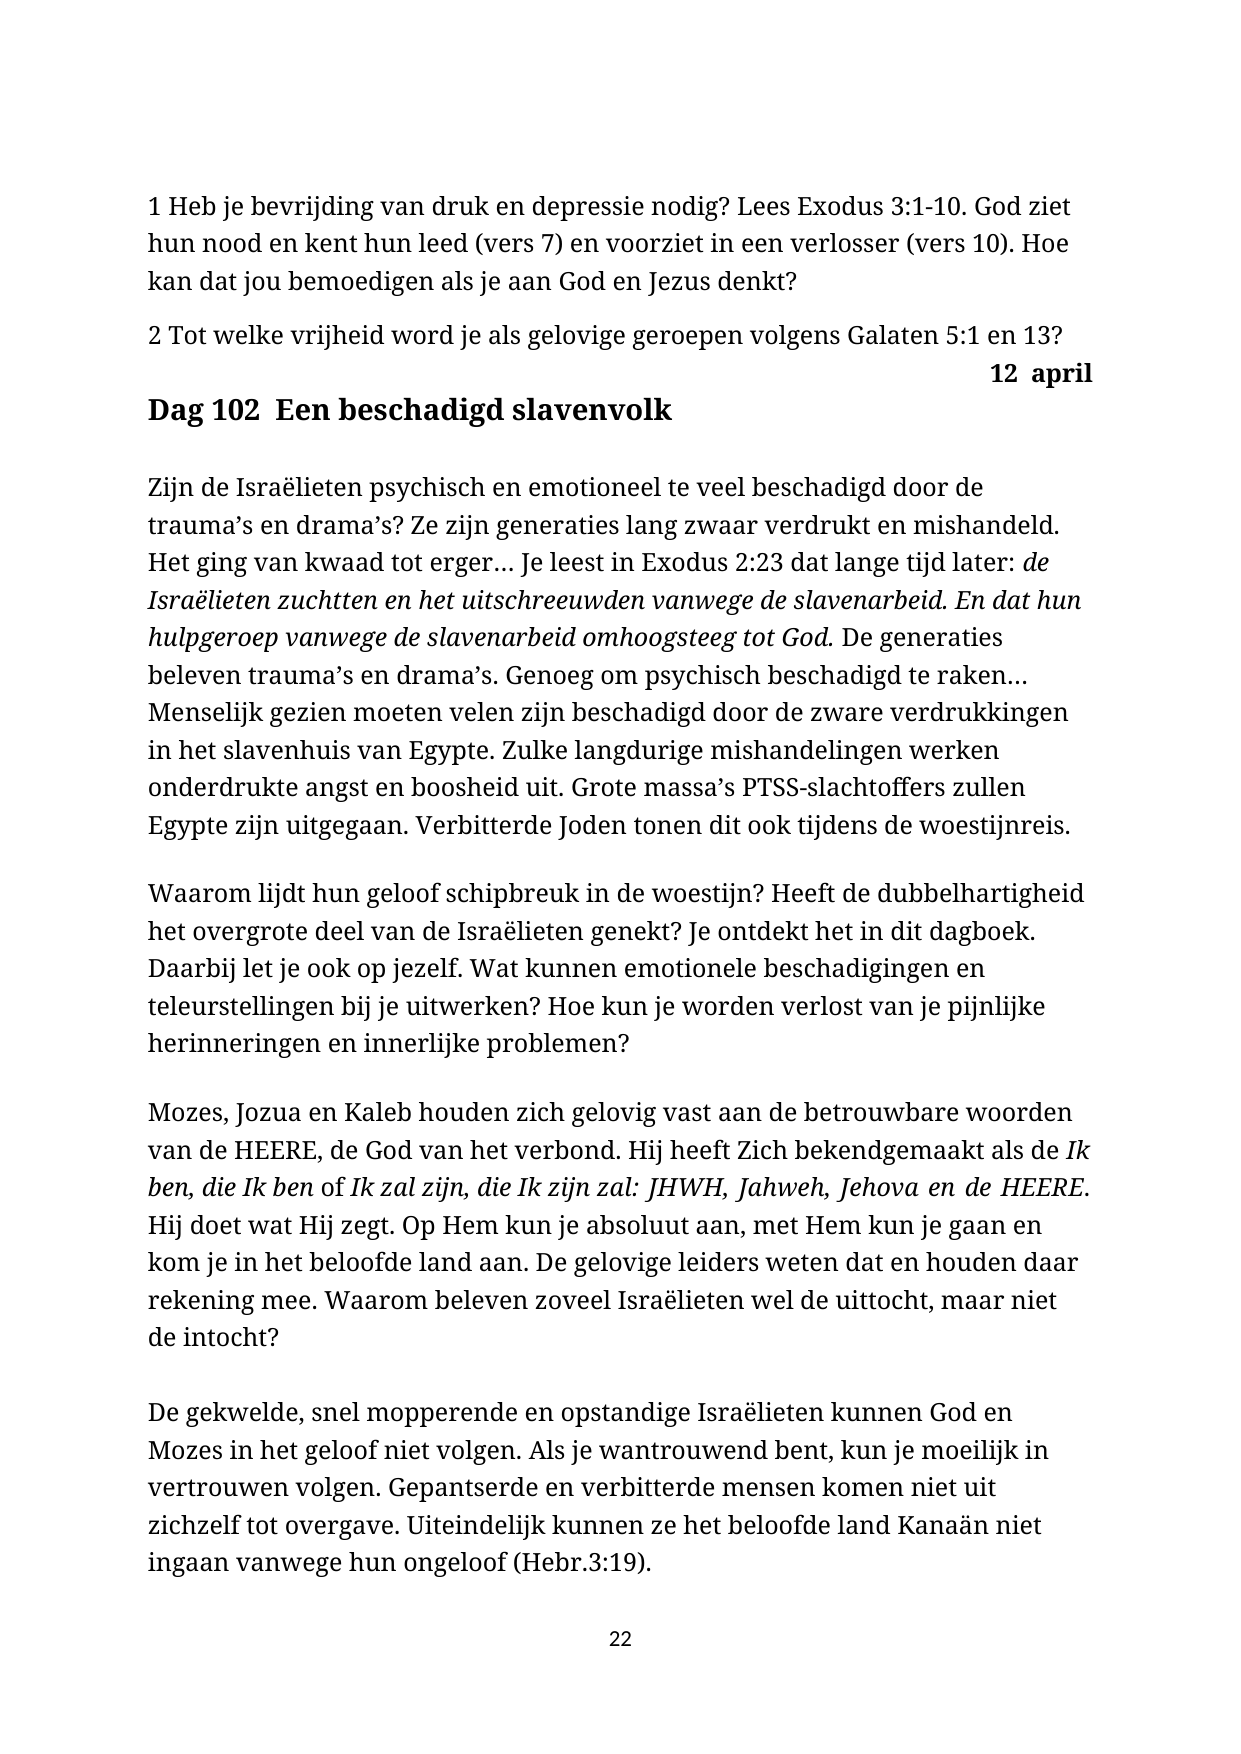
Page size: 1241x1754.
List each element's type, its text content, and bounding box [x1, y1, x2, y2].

text 2 Tot welke vrijheid word je als gelovige geroepen volgens Galaten 5:1 en 13? [148, 314, 1093, 352]
text Menselijk gezien moeten velen zijn beschadigd door de zware verdrukkingen in het slavenhuis van Egypte. Zulke langdurige mishandelingen werken onderdrukte angst en boosheid uit. Grote massa’s PTSS-slachtoffers zullen Egypte zijn uitgegaan. Verbitterde Joden tonen dit ook tijdens de woestijnreis. [148, 691, 1093, 841]
text Mozes, Jozua en Kaleb houden zich gelovig vast aan de betrouwbare woorden van de HEERE, de God van het verbond. Hij heeft Zich bekendgemaakt als de Ik ben, die Ik ben of Ik zal zijn, die Ik zijn zal: JHWH, Jahweh, Jehova en de HEERE. Hij doet wat Hij zegt. Op Hem kun je absoluut aan, met Hem kun je gaan en kom je in het beloofde land aan. De gelovige leiders weten dat en houden daar rekening mee. Waarom beleven zoveel Israëlieten wel de uittocht, maar niet de intocht? [148, 1091, 1093, 1354]
text 1 Heb je bevrijding van druk en depressie nodig? Lees Exodus 3:1-10. God ziet hun nood en kent hun leed (vers 7) en voorziet in een verlosser (vers 10). Hoe kan dat jou bemoedigen als je aan God en Jezus denkt? [148, 185, 1093, 298]
text Zijn de Israëlieten psychisch en emotioneel te veel beschadigd door de trauma’s en drama’s? Ze zijn generaties lang zwaar verdrukt en mishandeld. Het ging van kwaad tot erger… Je leest in Exodus 2:23 dat lange tijd later: de Israëlieten zuchtten en het uitschreeuwden vanwege de slavenarbeid. En dat hun hulpgeroep vanwege de slavenarbeid omhoogsteeg tot God. De generaties beleven trauma’s en drama’s. Genoeg om psychisch beschadigd te raken… [148, 466, 1093, 691]
text 12 april [148, 352, 1093, 389]
text De gekwelde, snel mopperende en opstandige Israëlieten kunnen God en Mozes in het geloof niet volgen. Als je wantrouwend bent, kun je moeilijk in vertrouwen volgen. Gepantserde en verbitterde mensen komen niet uit zichzelf tot overgave. Uiteindelijk kunnen ze het beloofde land Kanaän niet ingaan vanwege hun ongeloof (Hebr.3:19). [148, 1391, 1093, 1579]
text Waarom lijdt hun geloof schipbreuk in de woestijn? Heeft de dubbelhartigheid het overgrote deel van de Israëlieten genekt? Je ontdekt het in dit dagboek. Daarbij let je ook op jezelf. Wat kunnen emotionele beschadigingen en teleurstellingen bij je uitwerken? Hoe kun je worden verlost van je pijnlijke herinneringen en innerlijke problemen? [148, 873, 1093, 1060]
text Dag 102 Een beschadigd slavenvolk [148, 389, 1093, 429]
